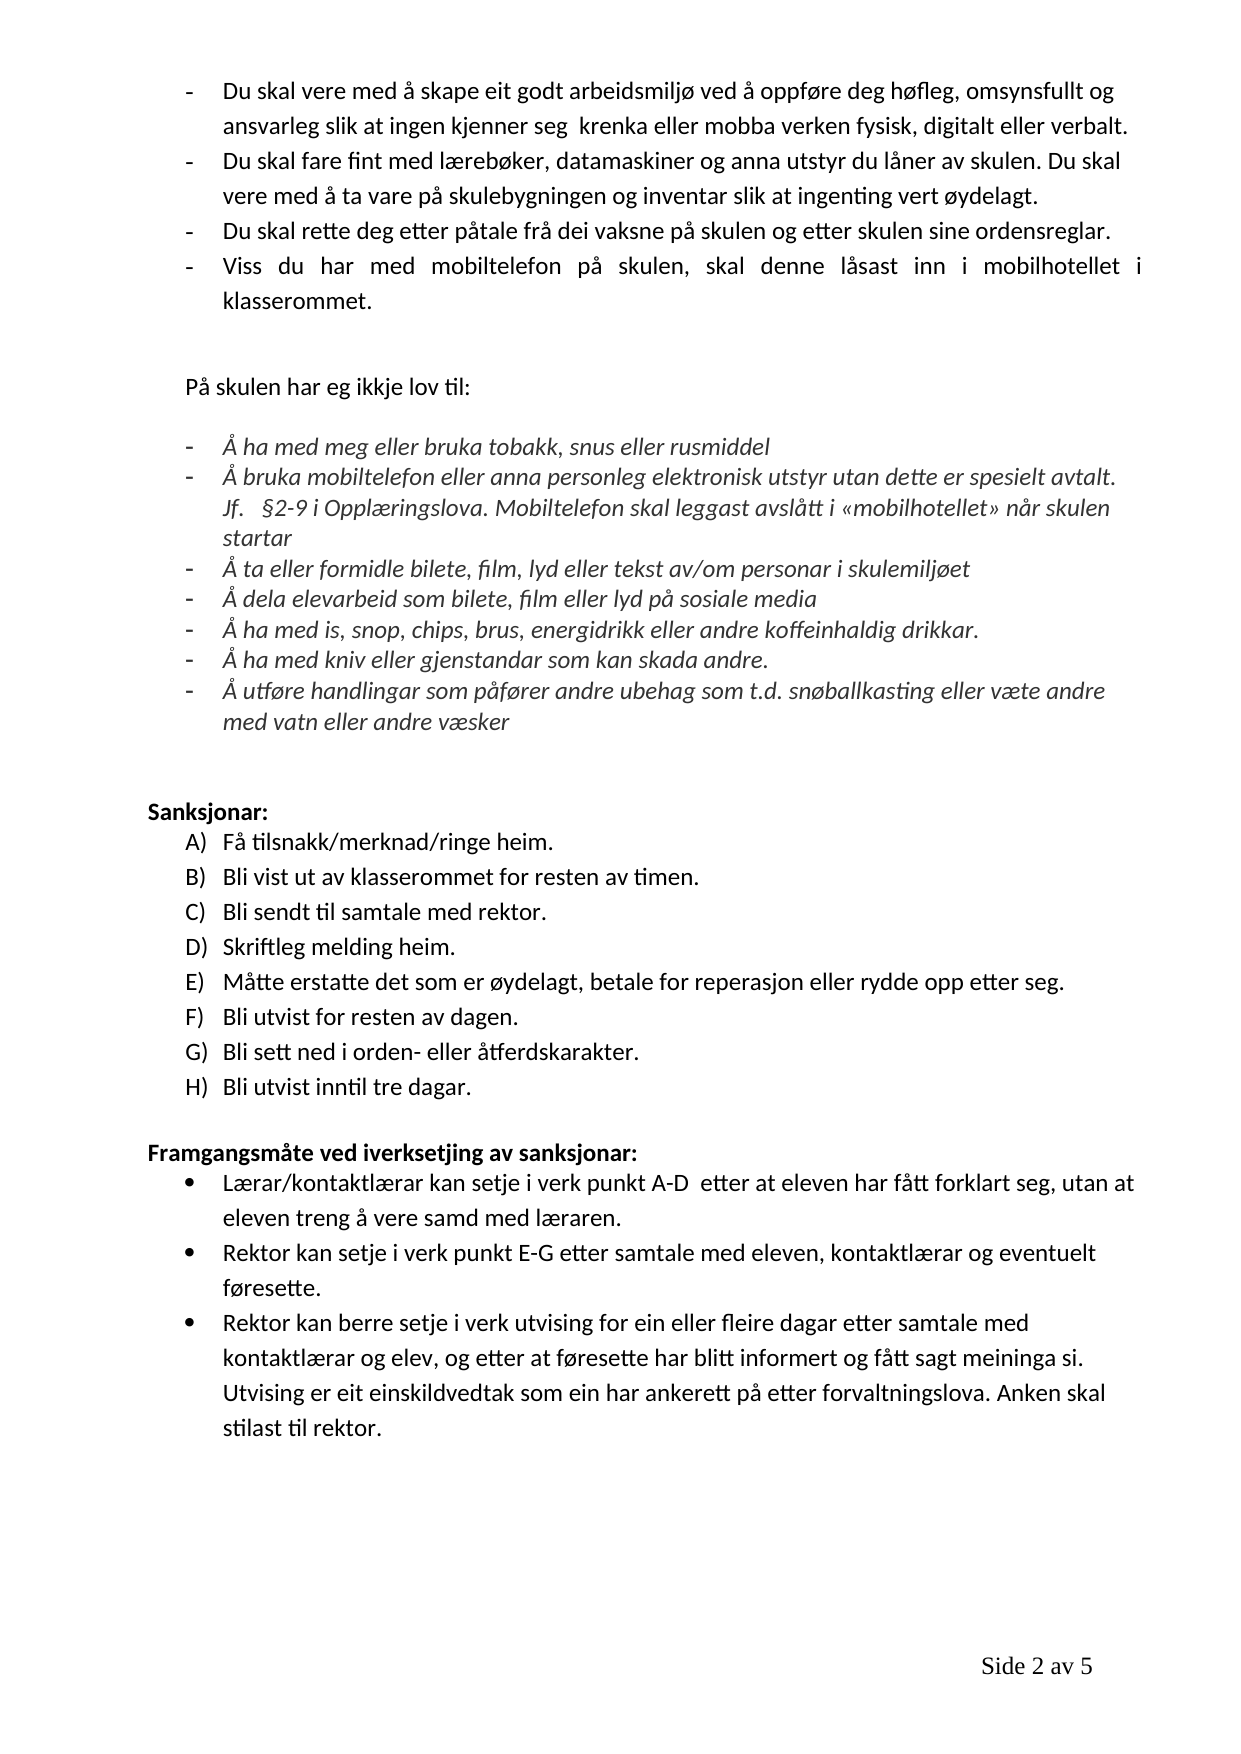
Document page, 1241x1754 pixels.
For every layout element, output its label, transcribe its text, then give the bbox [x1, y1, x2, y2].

list Viss du har med mobiltelefon på skulen, skal denne låsast inn i mobilhotellet i klasserommet. [185, 250, 1144, 316]
list Du skal rette deg etter påtale frå dei vaksne på skulen og etter skulen sine ordensreglar. [185, 215, 1144, 246]
list Bli sendt til samtale med rektor. [185, 896, 1144, 927]
list Du skal vere med å skape eit godt arbeidsmiljø ved å oppføre deg høfleg, omsynsfullt og ansvarleg slik at ingen kjenner seg krenka eller mobba verken fysisk, digitalt eller verbalt. [185, 75, 1144, 141]
list Å dela elevarbeid som bilete, film eller lyd på sosiale media [185, 584, 1144, 614]
list Å ta eller formidle bilete, film, lyd eller tekst av/om personar i skulemiljøet [185, 553, 1144, 584]
text Framgangsmåte ved iverksetjing av sanksjonar: [148, 1137, 1144, 1167]
list Lærar/kontaktlærar kan setje i verk punkt A-D etter at eleven har fått forklart seg, utan at eleven treng å vere samd med læraren. [185, 1167, 1144, 1233]
list Få tilsnakk/merknad/ringe heim. [185, 826, 1144, 857]
list Å ha med meg eller bruka tobakk, snus eller rusmiddel [185, 431, 1144, 462]
list Du skal fare fint med lærebøker, datamaskiner og anna utstyr du låner av skulen. Du skal vere med å ta vare på skulebygningen og inventar slik at ingenting vert øydelagt. [185, 145, 1144, 211]
text Sanksjonar: [148, 796, 1144, 826]
list Rektor kan setje i verk punkt E-G etter samtale med eleven, kontaktlærar og eventuelt føresette. [185, 1237, 1144, 1303]
list Skriftleg melding heim. [185, 931, 1144, 962]
text På skulen har eg ikkje lov til: [185, 371, 1144, 402]
list Bli vist ut av klasserommet for resten av timen. [185, 861, 1144, 892]
list Å ha med is, snop, chips, brus, energidrikk eller andre koffeinhaldig drikkar. [185, 614, 1144, 645]
list Å bruka mobiltelefon eller anna personleg elektronisk utstyr utan dette er spesielt avtalt. Jf. §2-9 i Opplæringslova. Mobiltelefon skal leggast avslått i «mobilhotellet» når skulen startar [185, 462, 1144, 553]
list Måtte erstatte det som er øydelagt, betale for reperasjon eller rydde opp etter seg. [185, 966, 1144, 997]
list Bli utvist for resten av dagen. [185, 1001, 1144, 1032]
list Å ha med kniv eller gjenstandar som kan skada andre. [185, 645, 1144, 675]
list Å utføre handlingar som påfører andre ubehag som t.d. snøballkasting eller væte andre med vatn eller andre væsker [185, 675, 1144, 736]
list Bli utvist inntil tre dagar. [185, 1071, 1144, 1102]
list Rektor kan berre setje i verk utvising for ein eller fleire dagar etter samtale med kontaktlærar og elev, og etter at føresette har blitt informert og fått sagt meininga si. Utvising er eit einskildvedtak som ein har ankerett på etter forvaltningslova. Anken skal stilast til rektor. [185, 1307, 1144, 1443]
list Bli sett ned i orden- eller åtferdskarakter. [185, 1036, 1144, 1067]
